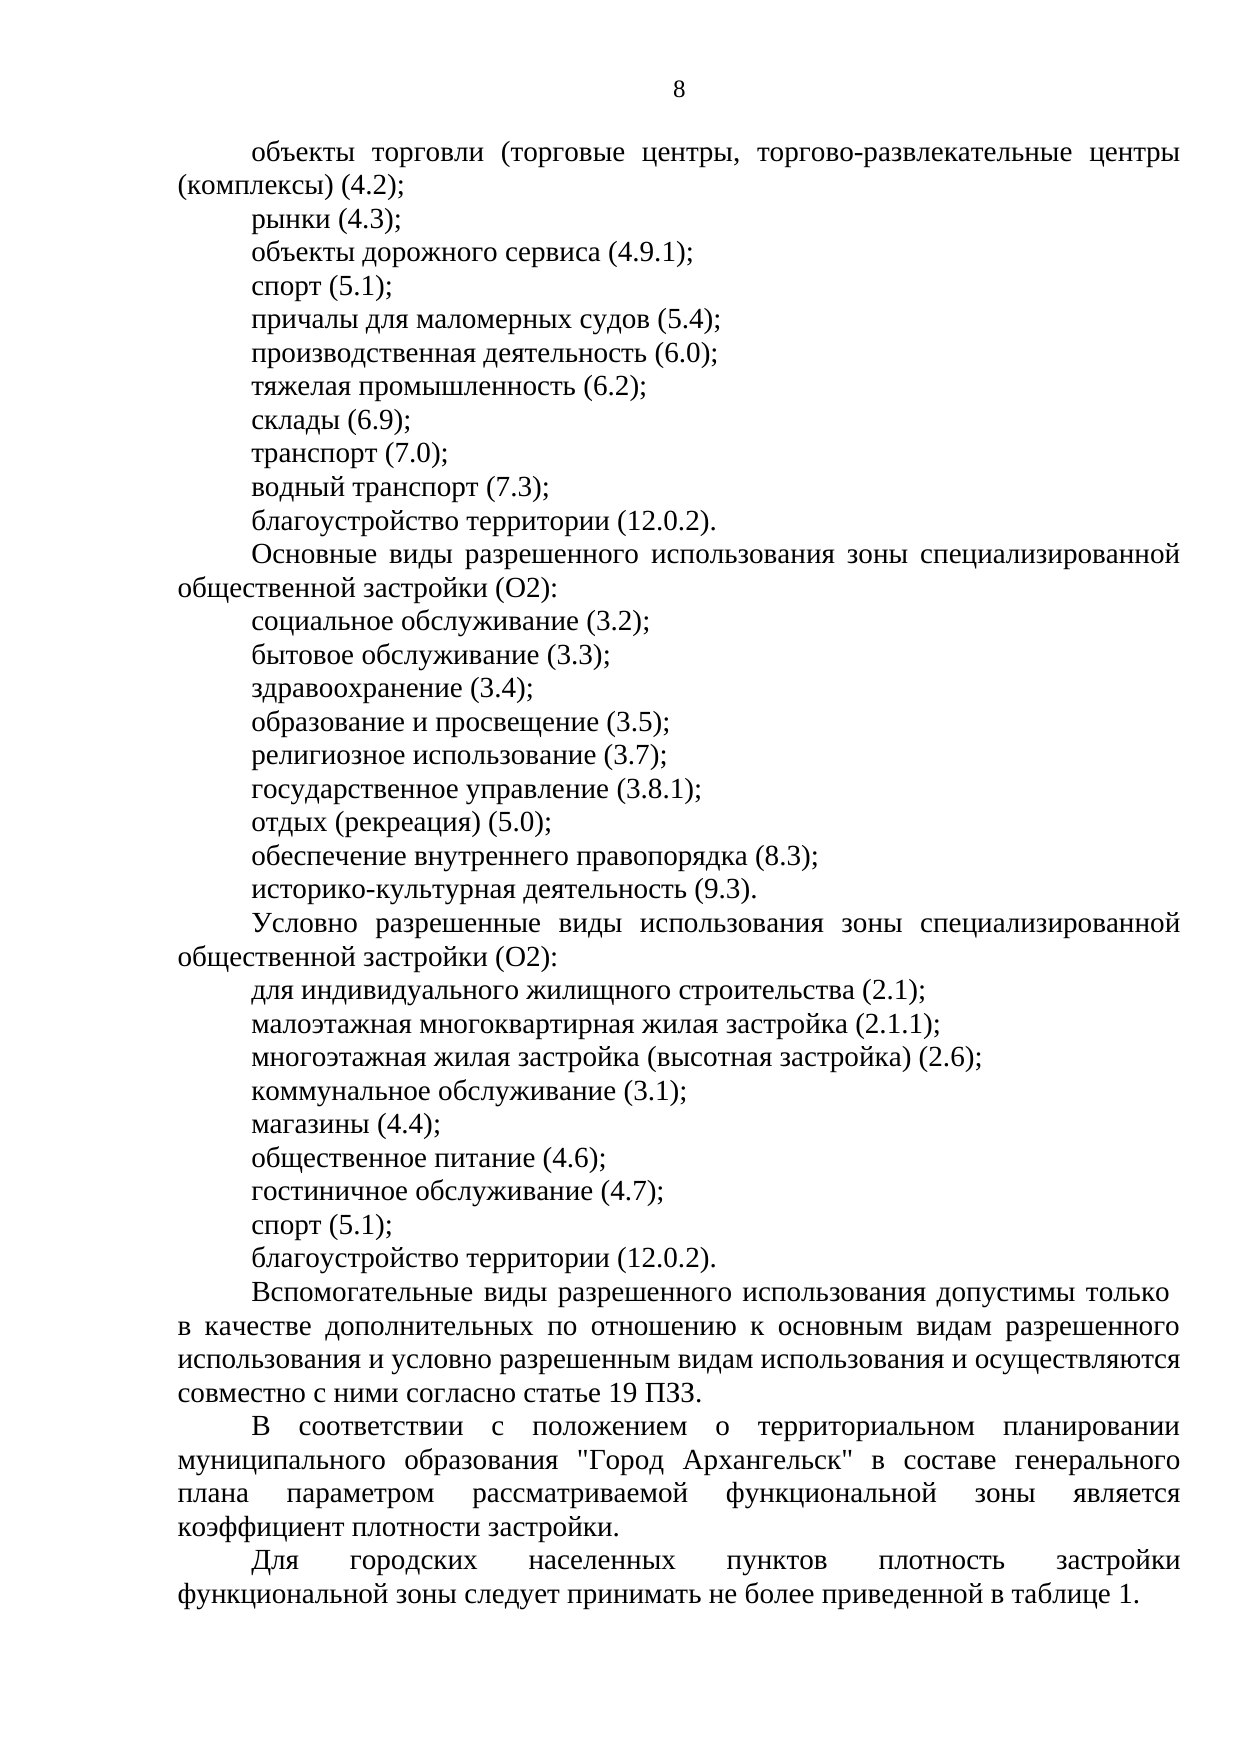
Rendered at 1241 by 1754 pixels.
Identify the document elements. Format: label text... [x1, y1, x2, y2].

text производственная деятельность (6.0); [177, 335, 1181, 368]
text склады (6.9); [177, 402, 1181, 436]
text религиозное использование (3.7); [177, 737, 1181, 771]
text малоэтажная многоквартирная жилая застройка (2.1.1); [177, 1006, 1181, 1039]
text многоэтажная жилая застройка (высотная застройка) (2.6); [177, 1039, 1181, 1073]
text магазины (4.4); [177, 1106, 1181, 1140]
text рынки (4.3); [177, 201, 1181, 234]
text Для городских населенных пунктов плотность застройки функциональной зоны следует принимать не более приведенной в таблице 1. [177, 1542, 1181, 1609]
text благоустройство территории (12.0.2). [177, 1241, 1181, 1274]
text общественное питание (4.6); [177, 1140, 1181, 1173]
text историко-культурная деятельность (9.3). [177, 872, 1181, 905]
text отдых (рекреация) (5.0); [177, 804, 1181, 838]
text транспорт (7.0); [177, 436, 1181, 469]
text объекты торговли (торговые центры, торгово-развлекательные центры (комплексы) (4.2); [177, 134, 1181, 201]
text здравоохранение (3.4); [177, 670, 1181, 704]
text спорт (5.1); [177, 268, 1181, 301]
text водный транспорт (7.3); [177, 469, 1181, 503]
text причалы для маломерных судов (5.4); [177, 301, 1181, 335]
text объекты дорожного сервиса (4.9.1); [177, 234, 1181, 268]
text гостиничное обслуживание (4.7); [177, 1173, 1181, 1207]
text бытовое обслуживание (3.3); [177, 637, 1181, 670]
text коммунальное обслуживание (3.1); [177, 1073, 1181, 1106]
text тяжелая промышленность (6.2); [177, 368, 1181, 402]
text Условно разрешенные виды использования зоны специализированной общественной застройки (О2): [177, 905, 1181, 972]
text В соответствии с положением о территориальном планировании муниципального образования "Город Архангельск" в составе генерального плана параметром рассматриваемой функциональной зоны является коэффициент плотности застройки. [177, 1408, 1181, 1542]
text благоустройство территории (12.0.2). [177, 503, 1181, 536]
text для индивидуального жилищного строительства (2.1); [177, 972, 1181, 1006]
text Вспомогательные виды разрешенного использования допустимы только в качестве дополнительных по отношению к основным видам разрешенного использования и условно разрешенным видам использования и осуществляются совместно с ними согласно статье 19 ПЗЗ. [177, 1274, 1181, 1408]
text обеспечение внутреннего правопорядка (8.3); [177, 838, 1181, 872]
text социальное обслуживание (3.2); [177, 603, 1181, 637]
text спорт (5.1); [177, 1207, 1181, 1241]
text образование и просвещение (3.5); [177, 704, 1181, 737]
text Основные виды разрешенного использования зоны специализированной общественной застройки (О2): [177, 536, 1181, 603]
text государственное управление (3.8.1); [177, 771, 1181, 804]
